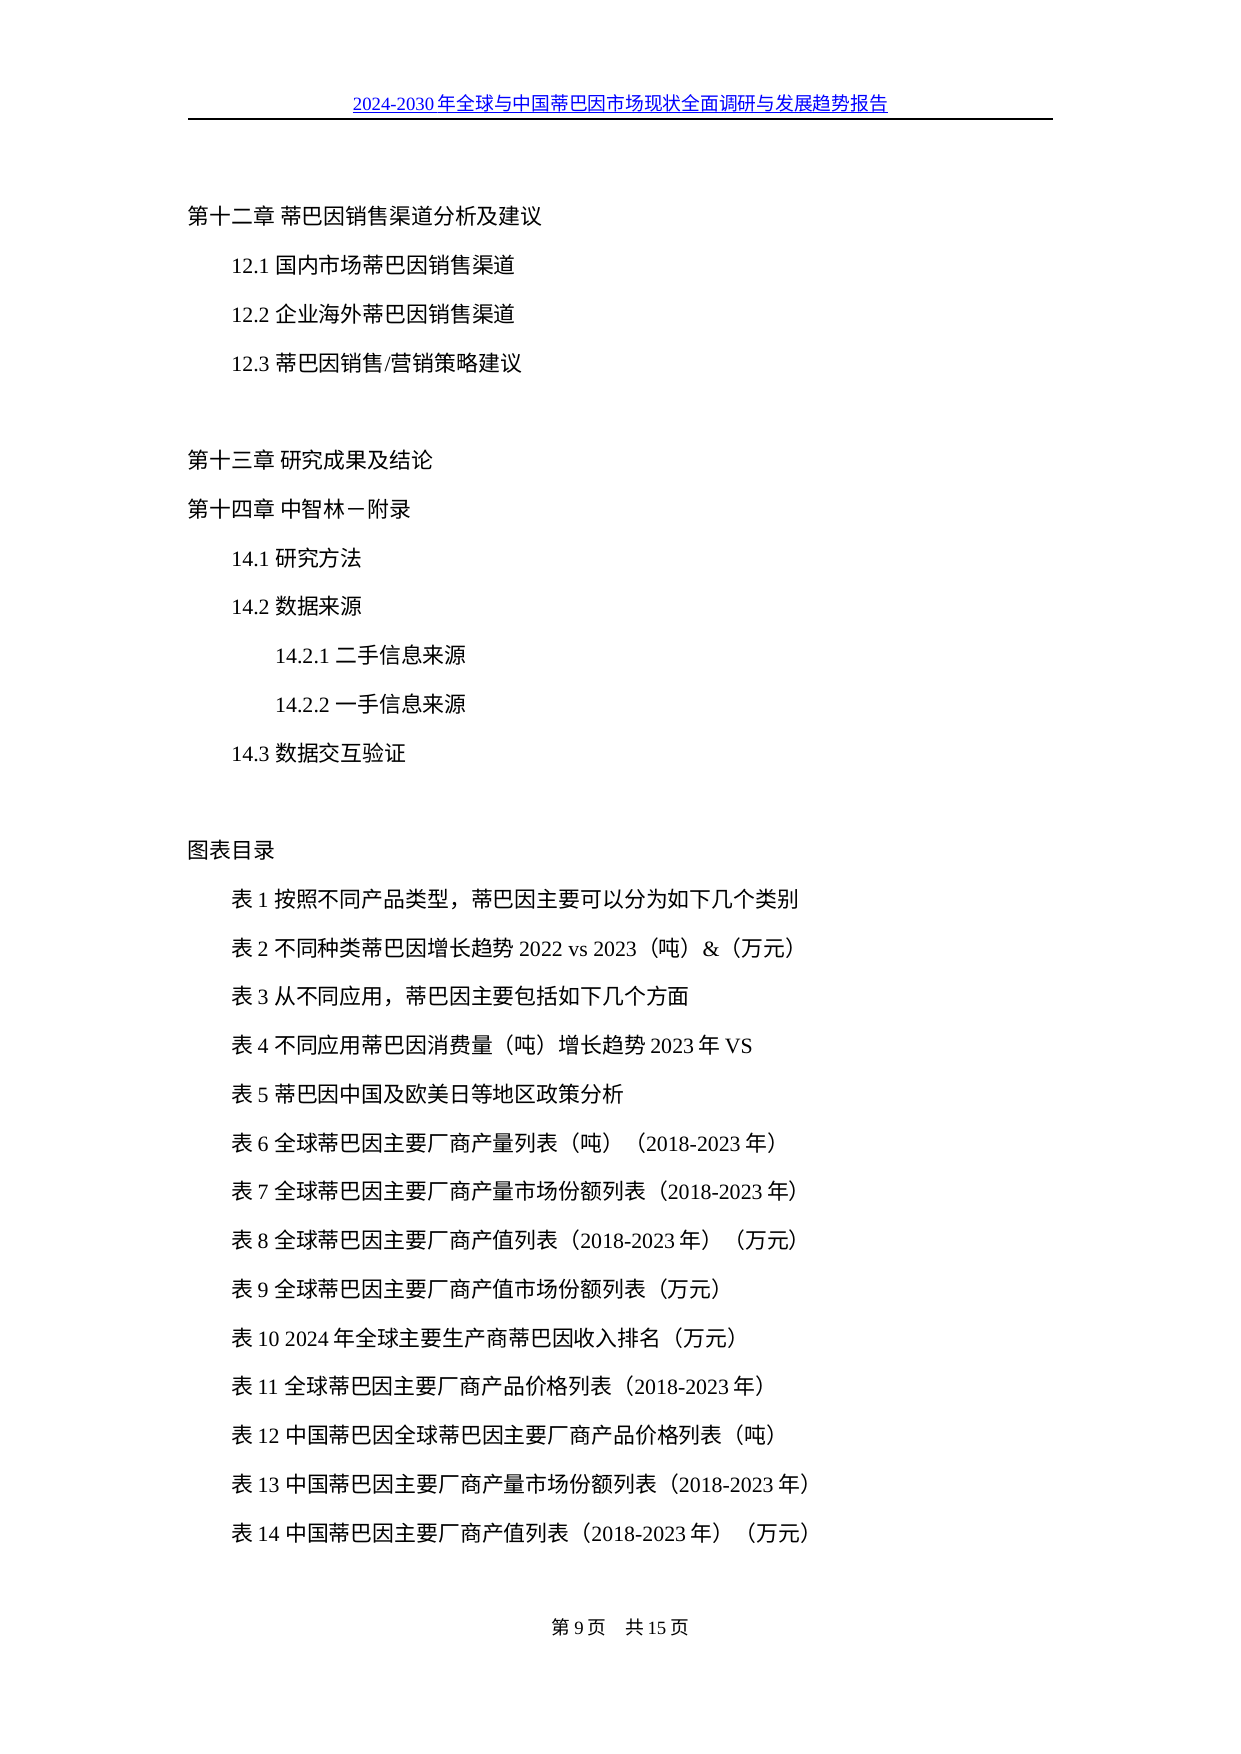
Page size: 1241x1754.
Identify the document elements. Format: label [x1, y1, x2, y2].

text [187, 150, 1053, 1548]
